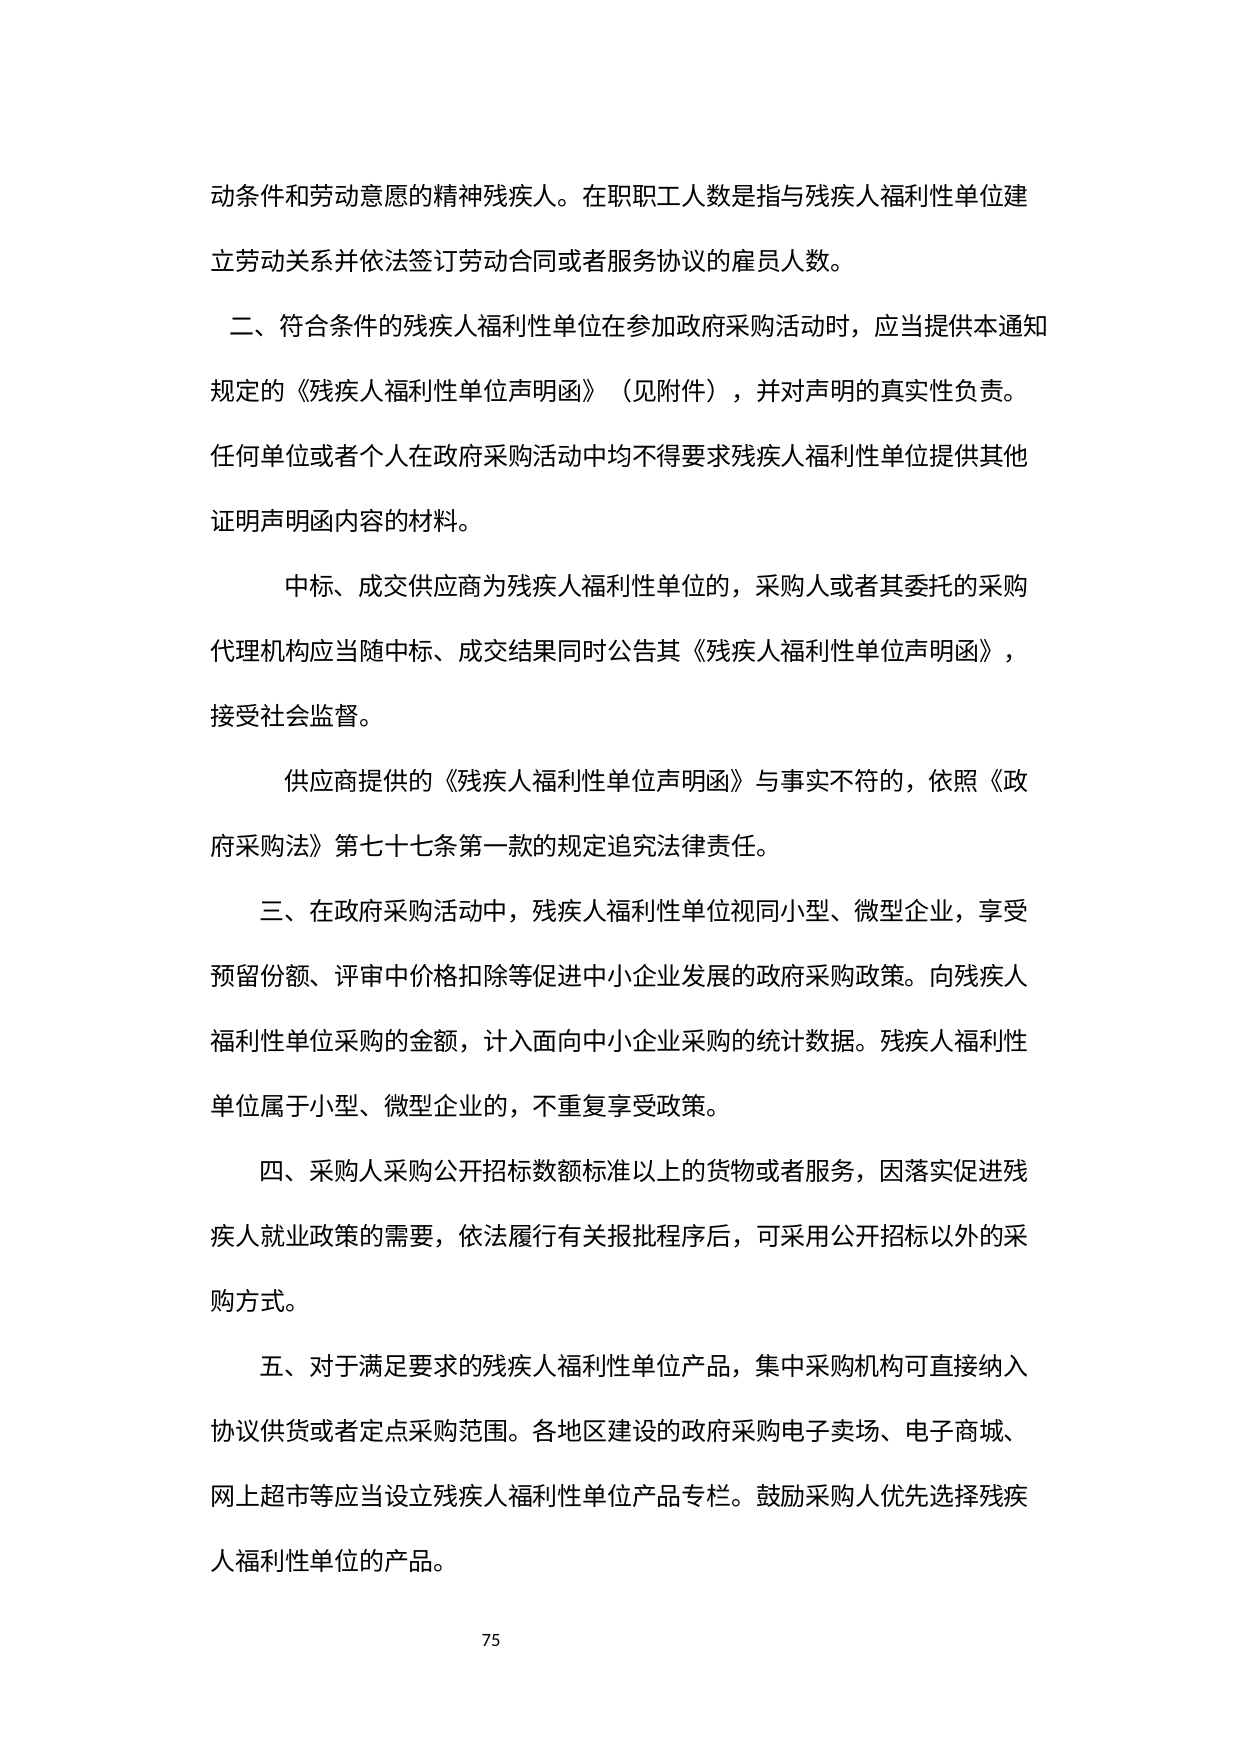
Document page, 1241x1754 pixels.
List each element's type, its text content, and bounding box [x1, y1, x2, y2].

list 中标、成交供应商为残疾人福利性单位的，采购人或者其委托的采购代理机构应当随中标、成交结果同时公告其《残疾人福利性单位声明函》，接受社会监督。 [210, 552, 1053, 747]
text 四、采购人采购公开招标数额标准以上的货物或者服务，因落实促进残疾人就业政策的需要，依法履行有关报批程序后，可采用公开招标以外的采购方式。 [210, 1137, 1053, 1332]
text 五、对于满足要求的残疾人福利性单位产品，集中采购机构可直接纳入协议供货或者定点采购范围。各地区建设的政府采购电子卖场、电子商城、网上超市等应当设立残疾人福利性单位产品专栏。鼓励采购人优先选择残疾人福利性单位的产品。 [210, 1332, 1053, 1592]
list 二、符合条件的残疾人福利性单位在参加政府采购活动时，应当提供本通知规定的《残疾人福利性单位声明函》（见附件），并对声明的真实性负责。任何单位或者个人在政府采购活动中均不得要求残疾人福利性单位提供其他证明声明函内容的材料。 [210, 292, 1053, 552]
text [210, 162, 1053, 292]
list 供应商提供的《残疾人福利性单位声明函》与事实不符的，依照《政府采购法》第七十七条第一款的规定追究法律责任。 [210, 747, 1053, 877]
text 三、在政府采购活动中，残疾人福利性单位视同小型、微型企业，享受预留份额、评审中价格扣除等促进中小企业发展的政府采购政策。向残疾人福利性单位采购的金额，计入面向中小企业采购的统计数据。残疾人福利性单位属于小型、微型企业的，不重复享受政策。 [210, 877, 1053, 1137]
